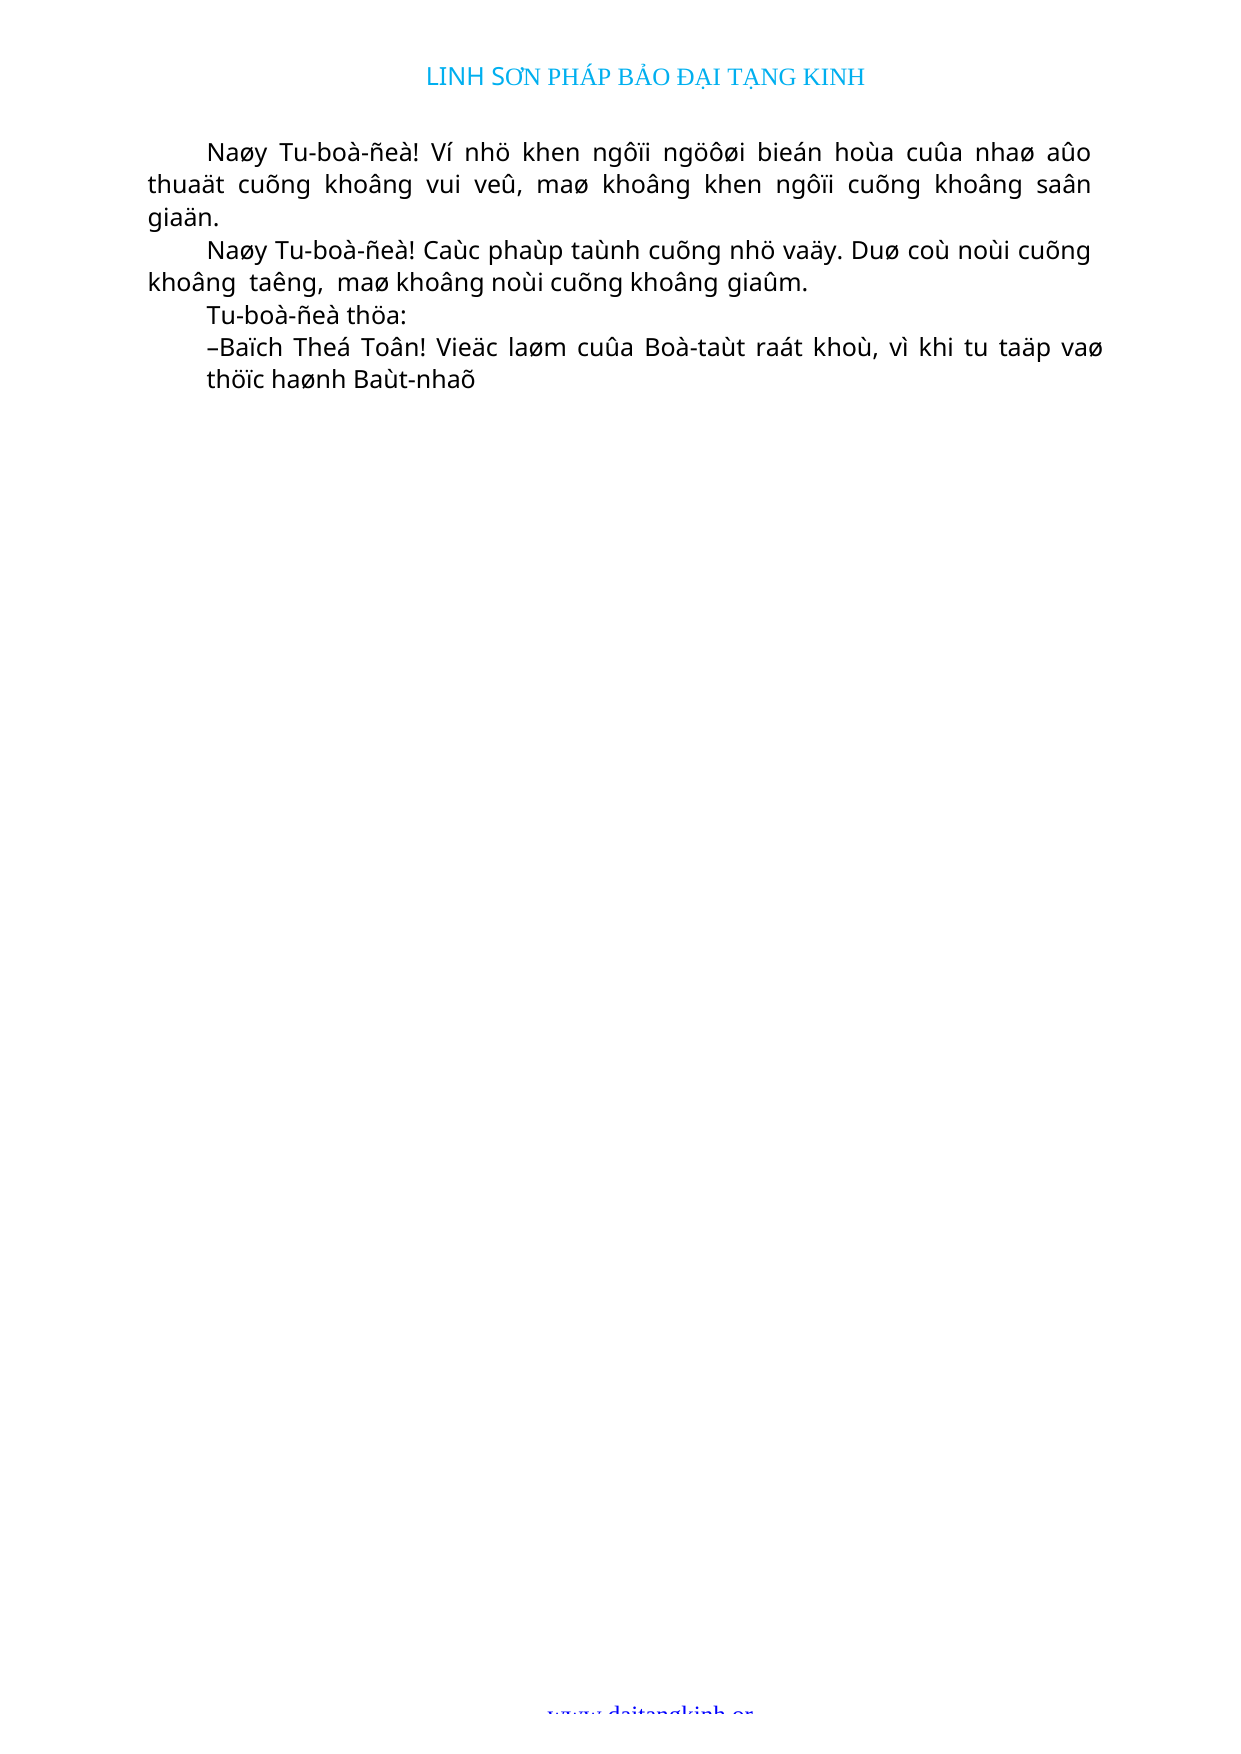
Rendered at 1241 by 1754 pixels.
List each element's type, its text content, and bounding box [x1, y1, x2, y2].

text Naøy Tu-boà-ñeà! Caùc phaùp taùnh cuõng nhö vaäy. Duø coù noùi cuõng khoâng taêng, maø khoâng noùi cuõng khoâng giaûm. [147, 233, 1093, 299]
text –Baïch Theá Toân! Vieäc laøm cuûa Boà-taùt raát khoù, vì khi tu taäp vaø thöïc haønh Baùt-nhaõ [206, 331, 1105, 395]
text Naøy Tu-boà-ñeà! Ví nhö khen ngôïi ngöôøi bieán hoùa cuûa nhaø aûo thuaät cuõng khoâng vui veû, maø khoâng khen ngôïi cuõng khoâng saân giaän. [147, 135, 1092, 233]
text Tu-boà-ñeà thöa: [206, 299, 1105, 331]
